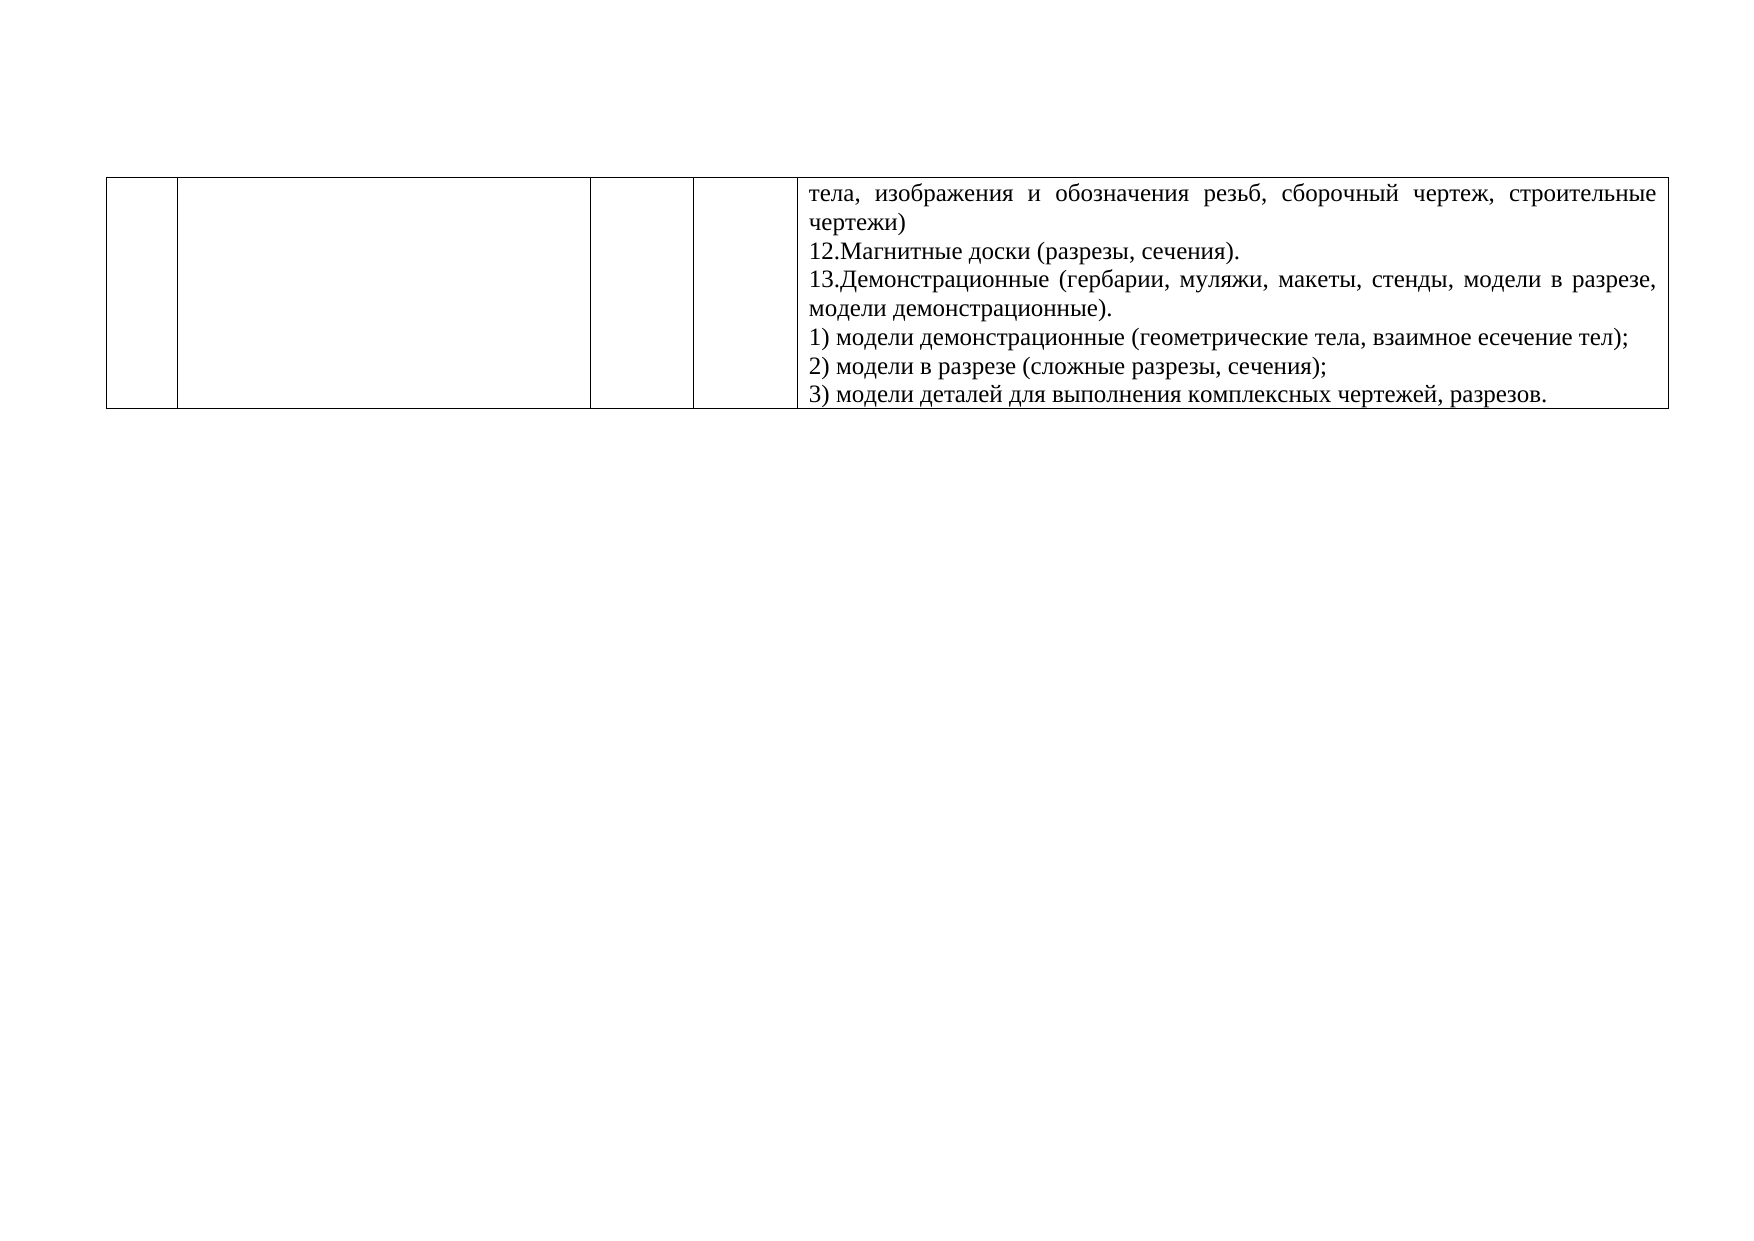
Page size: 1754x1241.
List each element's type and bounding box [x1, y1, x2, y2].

table_cell [107, 178, 177, 408]
table_cell [591, 178, 693, 408]
table_cell [694, 178, 797, 408]
table_cell [798, 178, 1668, 408]
table_cell [178, 178, 590, 408]
